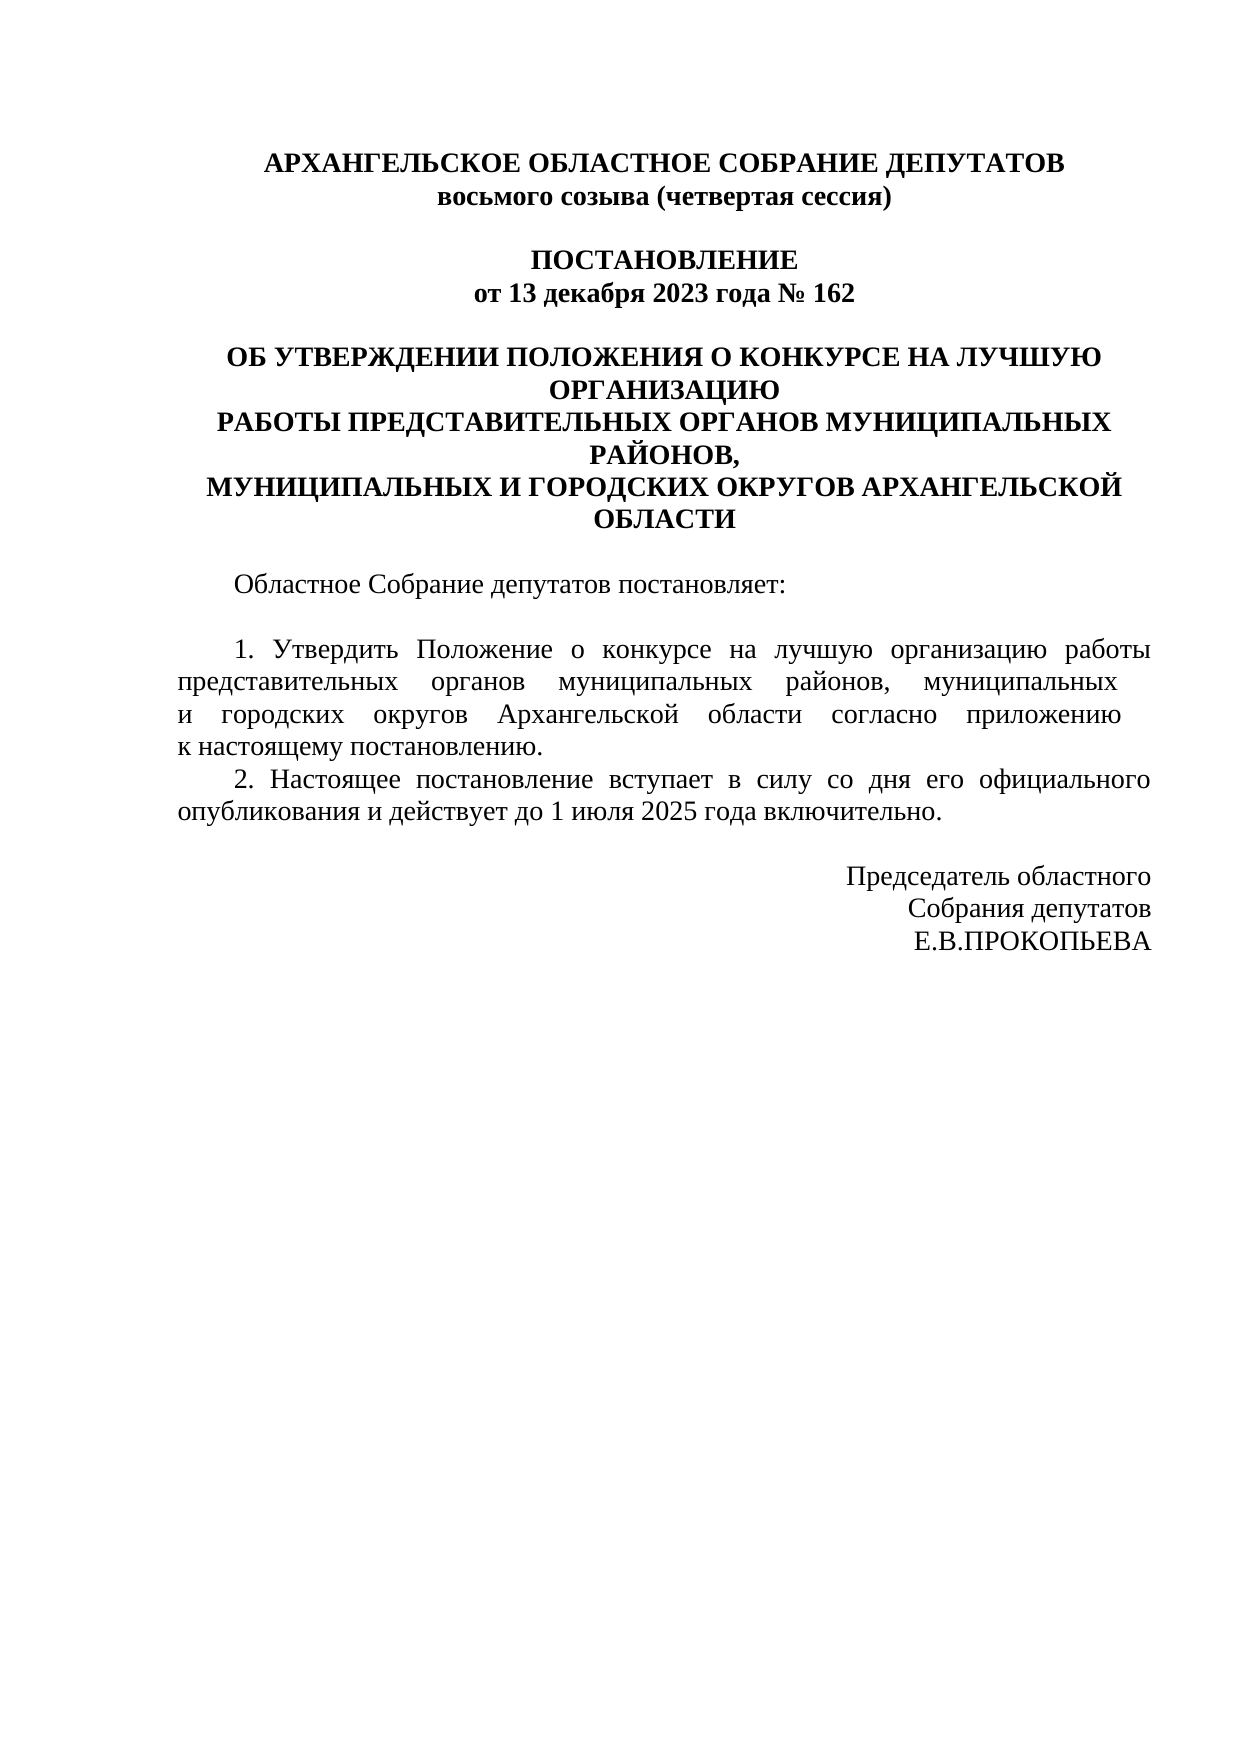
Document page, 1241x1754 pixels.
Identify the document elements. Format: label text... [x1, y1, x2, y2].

title АРХАНГЕЛЬСКОЕ ОБЛАСТНОЕ СОБРАНИЕ ДЕПУТАТОВ [177, 146, 1152, 178]
title МУНИЦИПАЛЬНЫХ И ГОРОДСКИХ ОКРУГОВ АРХАНГЕЛЬСКОЙ ОБЛАСТИ [177, 470, 1152, 535]
title ОБ УТВЕРЖДЕНИИ ПОЛОЖЕНИЯ О КОНКУРСЕ НА ЛУЧШУЮ ОРГАНИЗАЦИЮ [177, 341, 1152, 405]
text 1. Утвердить Положение о конкурсе на лучшую организацию работы представительных органов муниципальных районов, муниципальных и городских округов Архангельской области согласно приложению к настоящему постановлению. [177, 632, 1152, 762]
title ПОСТАНОВЛЕНИЕ [177, 243, 1152, 276]
text Е.В.ПРОКОПЬЕВА [177, 924, 1152, 956]
text Собрания депутатов [177, 891, 1152, 924]
title от 13 декабря 2023 года № 162 [177, 276, 1152, 308]
title РАБОТЫ ПРЕДСТАВИТЕЛЬНЫХ ОРГАНОВ МУНИЦИПАЛЬНЫХ РАЙОНОВ, [177, 405, 1152, 470]
text Областное Собрание депутатов постановляет: [177, 567, 1152, 600]
text Председатель областного [177, 859, 1152, 891]
text 2. Настоящее постановление вступает в силу со дня его официального опубликования и действует до 1 июля 2025 года включительно. [177, 762, 1152, 826]
title восьмого созыва (четвертая сессия) [177, 178, 1152, 211]
